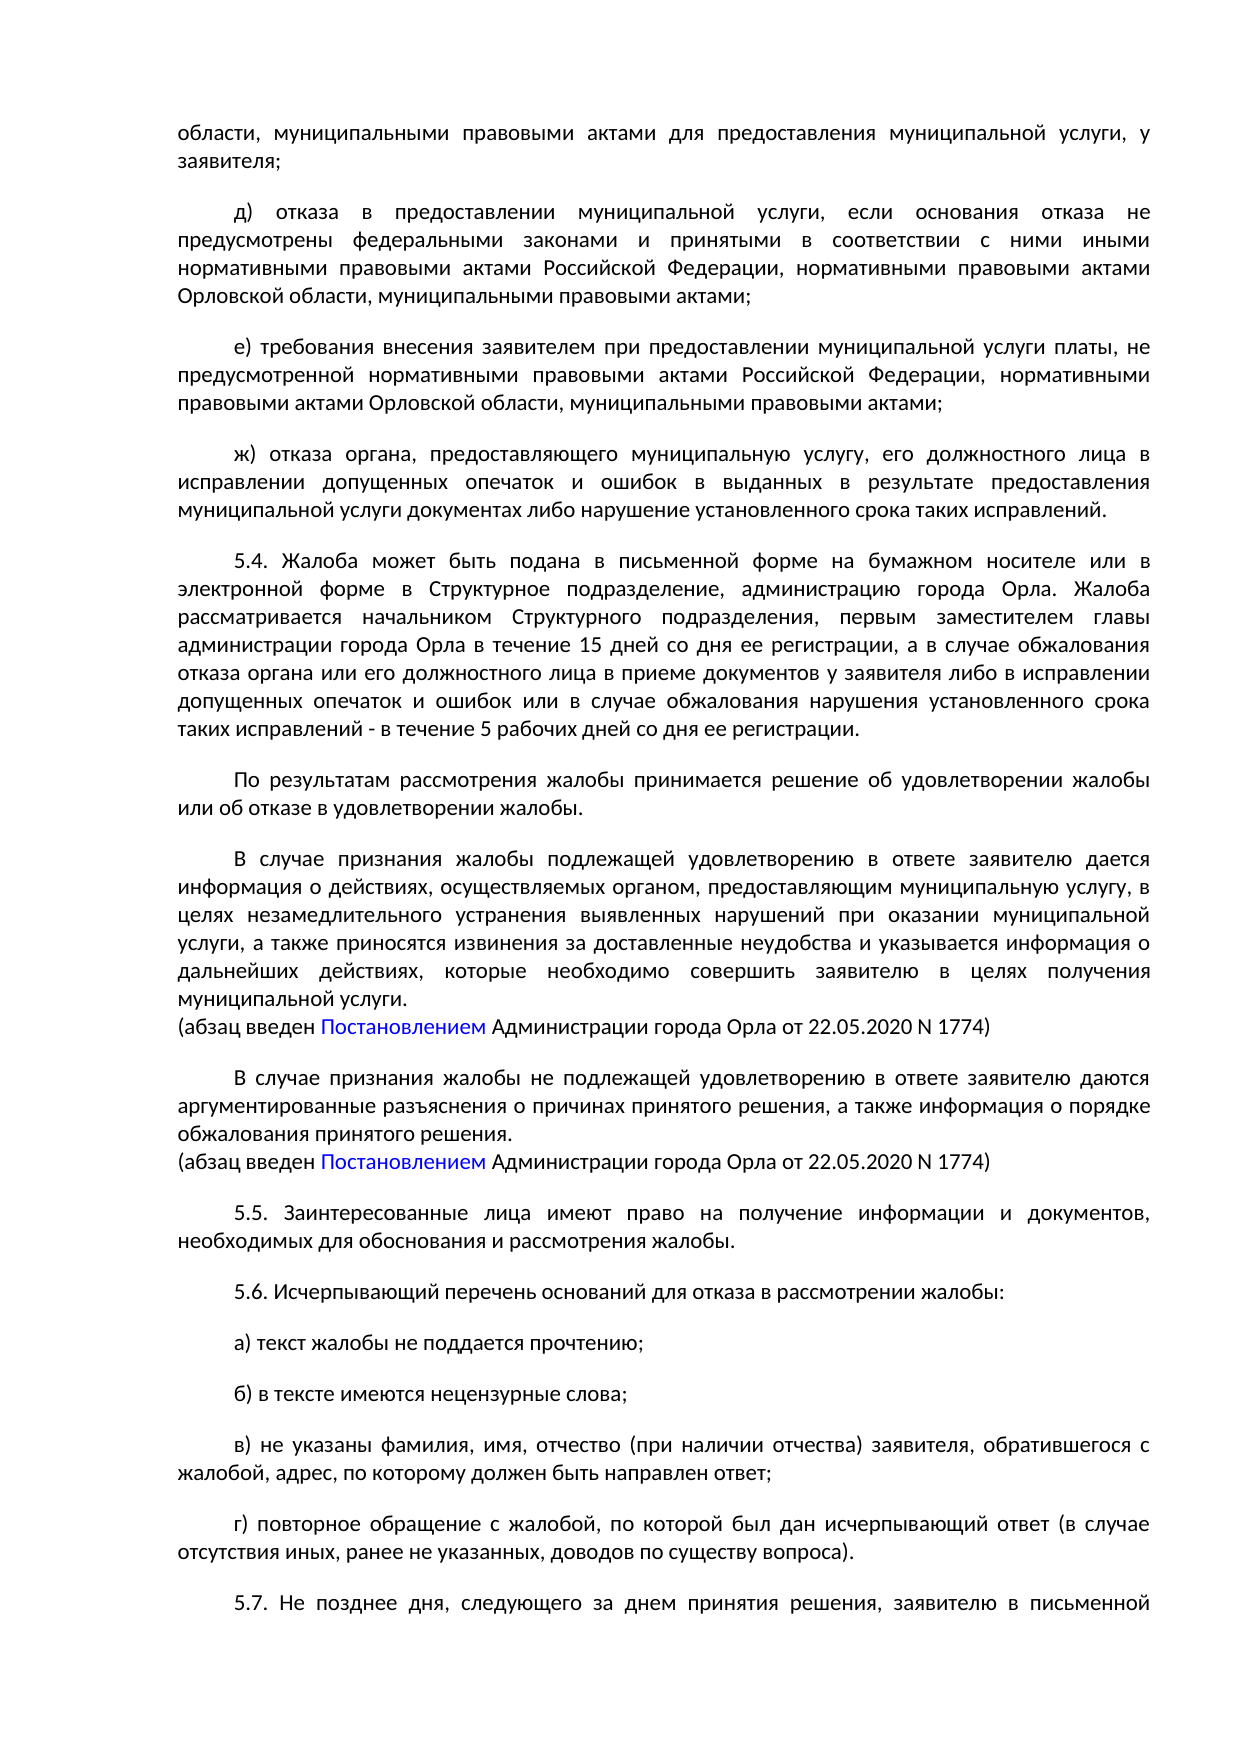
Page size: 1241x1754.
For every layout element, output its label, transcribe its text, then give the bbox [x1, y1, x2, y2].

text (абзац введен Постановлением Администрации города Орла от 22.05.2020 N 1774) [177, 1012, 1152, 1040]
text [177, 1588, 1152, 1616]
text В случае признания жалобы не подлежащей удовлетворению в ответе заявителю даются аргументированные разъяснения о причинах принятого решения, а также информация о порядке обжалования принятого решения. [177, 1063, 1152, 1147]
text е) требования внесения заявителем при предоставлении муниципальной услуги платы, не предусмотренной нормативными правовыми актами Российской Федерации, нормативными правовыми актами Орловской области, муниципальными правовыми актами; [177, 332, 1152, 416]
text 5.4. Жалоба может быть подана в письменной форме на бумажном носителе или в электронной форме в Структурное подразделение, администрацию города Орла. Жалоба рассматривается начальником Структурного подразделения, первым заместителем главы администрации города Орла в течение 15 дней со дня ее регистрации, а в случае обжалования отказа органа или его должностного лица в приеме документов у заявителя либо в исправлении допущенных опечаток и ошибок или в случае обжалования нарушения установленного срока таких исправлений - в течение 5 рабочих дней со дня ее регистрации. [177, 546, 1152, 742]
text в) не указаны фамилия, имя, отчество (при наличии отчества) заявителя, обратившегося с жалобой, адрес, по которому должен быть направлен ответ; [177, 1430, 1152, 1486]
text По результатам рассмотрения жалобы принимается решение об удовлетворении жалобы или об отказе в удовлетворении жалобы. [177, 765, 1152, 821]
text ж) отказа органа, предоставляющего муниципальную услугу, его должностного лица в исправлении допущенных опечаток и ошибок в выданных в результате предоставления муниципальной услуги документах либо нарушение установленного срока таких исправлений. [177, 439, 1152, 523]
text 5.5. Заинтересованные лица имеют право на получение информации и документов, необходимых для обоснования и рассмотрения жалобы. [177, 1198, 1152, 1254]
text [177, 118, 1152, 174]
text 5.6. Исчерпывающий перечень оснований для отказа в рассмотрении жалобы: [177, 1277, 1152, 1305]
text В случае признания жалобы подлежащей удовлетворению в ответе заявителю дается информация о действиях, осуществляемых органом, предоставляющим муниципальную услугу, в целях незамедлительного устранения выявленных нарушений при оказании муниципальной услуги, а также приносятся извинения за доставленные неудобства и указывается информация о дальнейших действиях, которые необходимо совершить заявителю в целях получения муниципальной услуги. [177, 844, 1152, 1012]
text г) повторное обращение с жалобой, по которой был дан исчерпывающий ответ (в случае отсутствия иных, ранее не указанных, доводов по существу вопроса). [177, 1509, 1152, 1565]
text б) в тексте имеются нецензурные слова; [177, 1379, 1152, 1407]
text (абзац введен Постановлением Администрации города Орла от 22.05.2020 N 1774) [177, 1147, 1152, 1175]
text д) отказа в предоставлении муниципальной услуги, если основания отказа не предусмотрены федеральными законами и принятыми в соответствии с ними иными нормативными правовыми актами Российской Федерации, нормативными правовыми актами Орловской области, муниципальными правовыми актами; [177, 197, 1152, 309]
text а) текст жалобы не поддается прочтению; [177, 1328, 1152, 1356]
